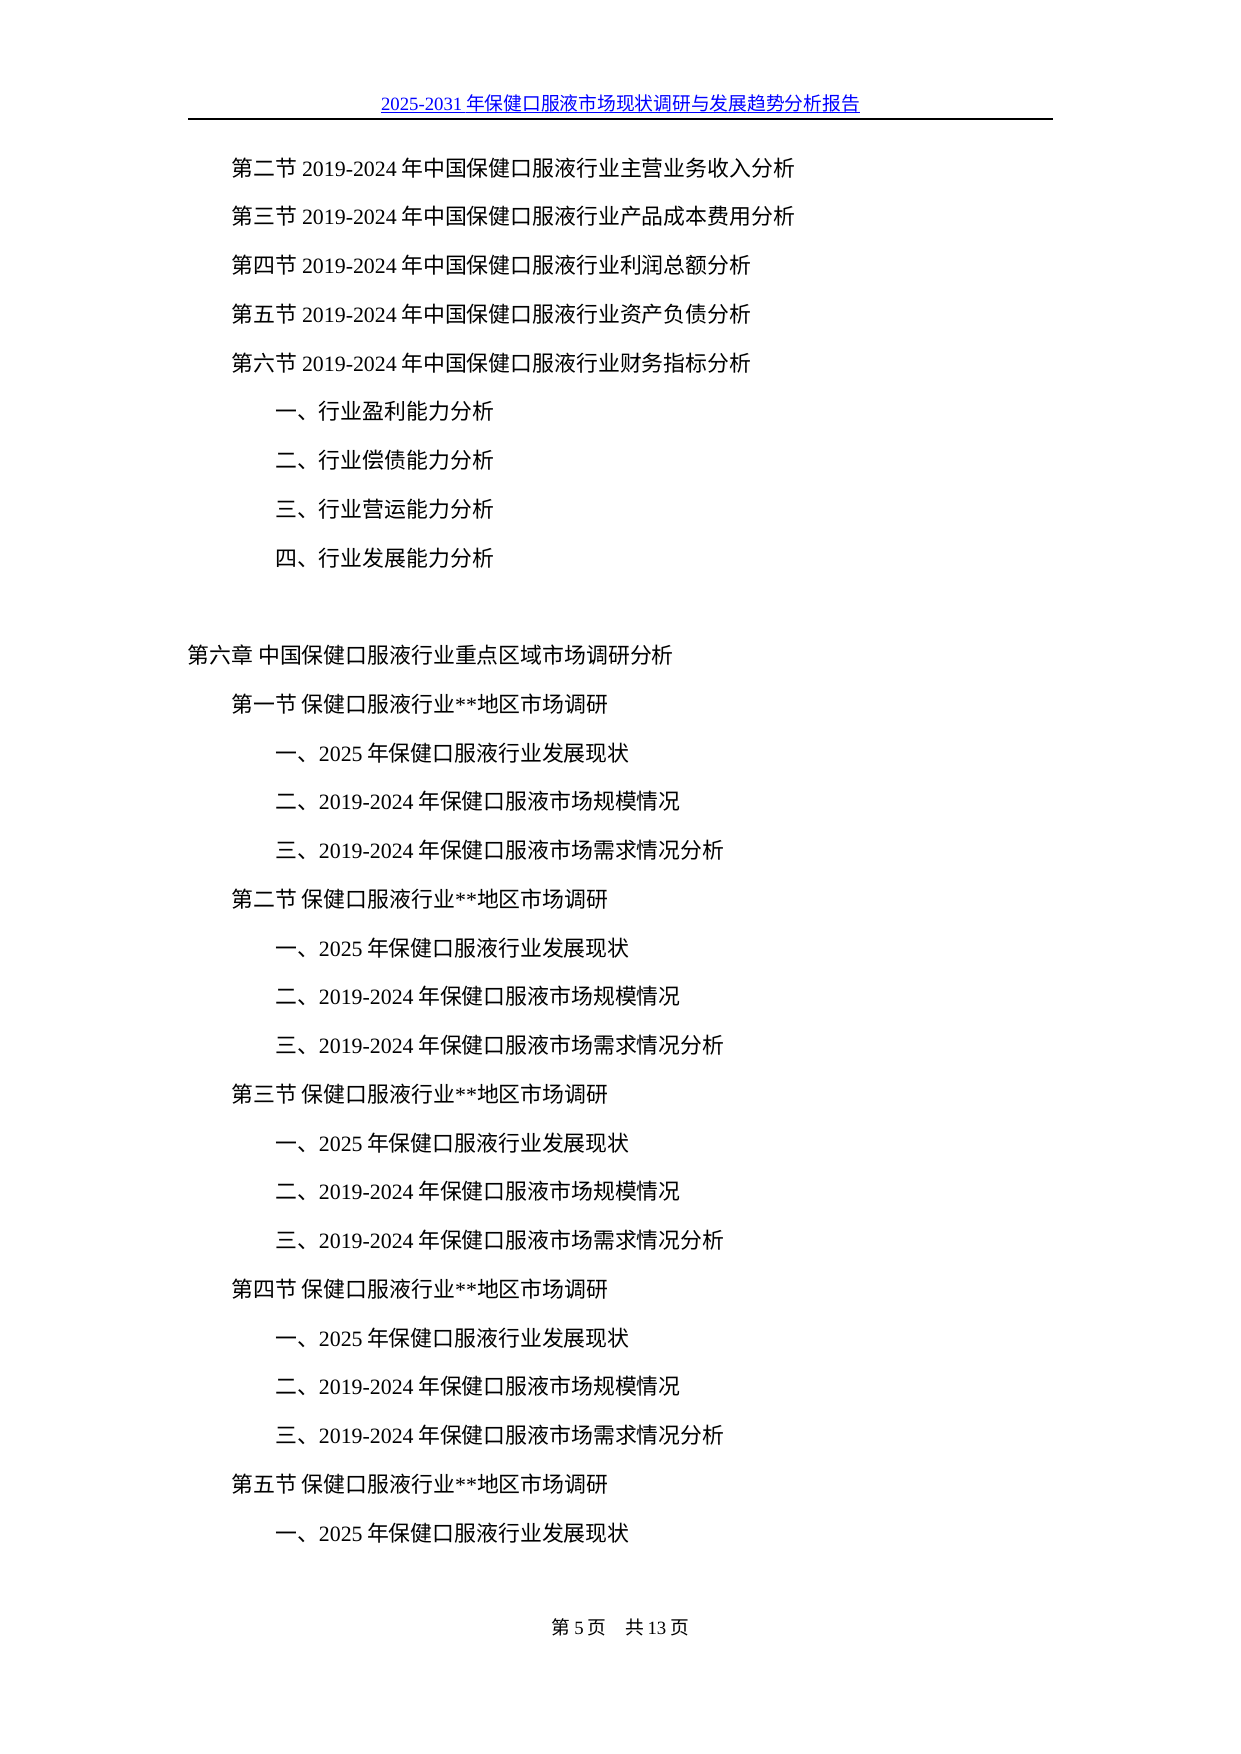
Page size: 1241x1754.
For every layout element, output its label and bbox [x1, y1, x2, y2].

text [187, 150, 1053, 1548]
